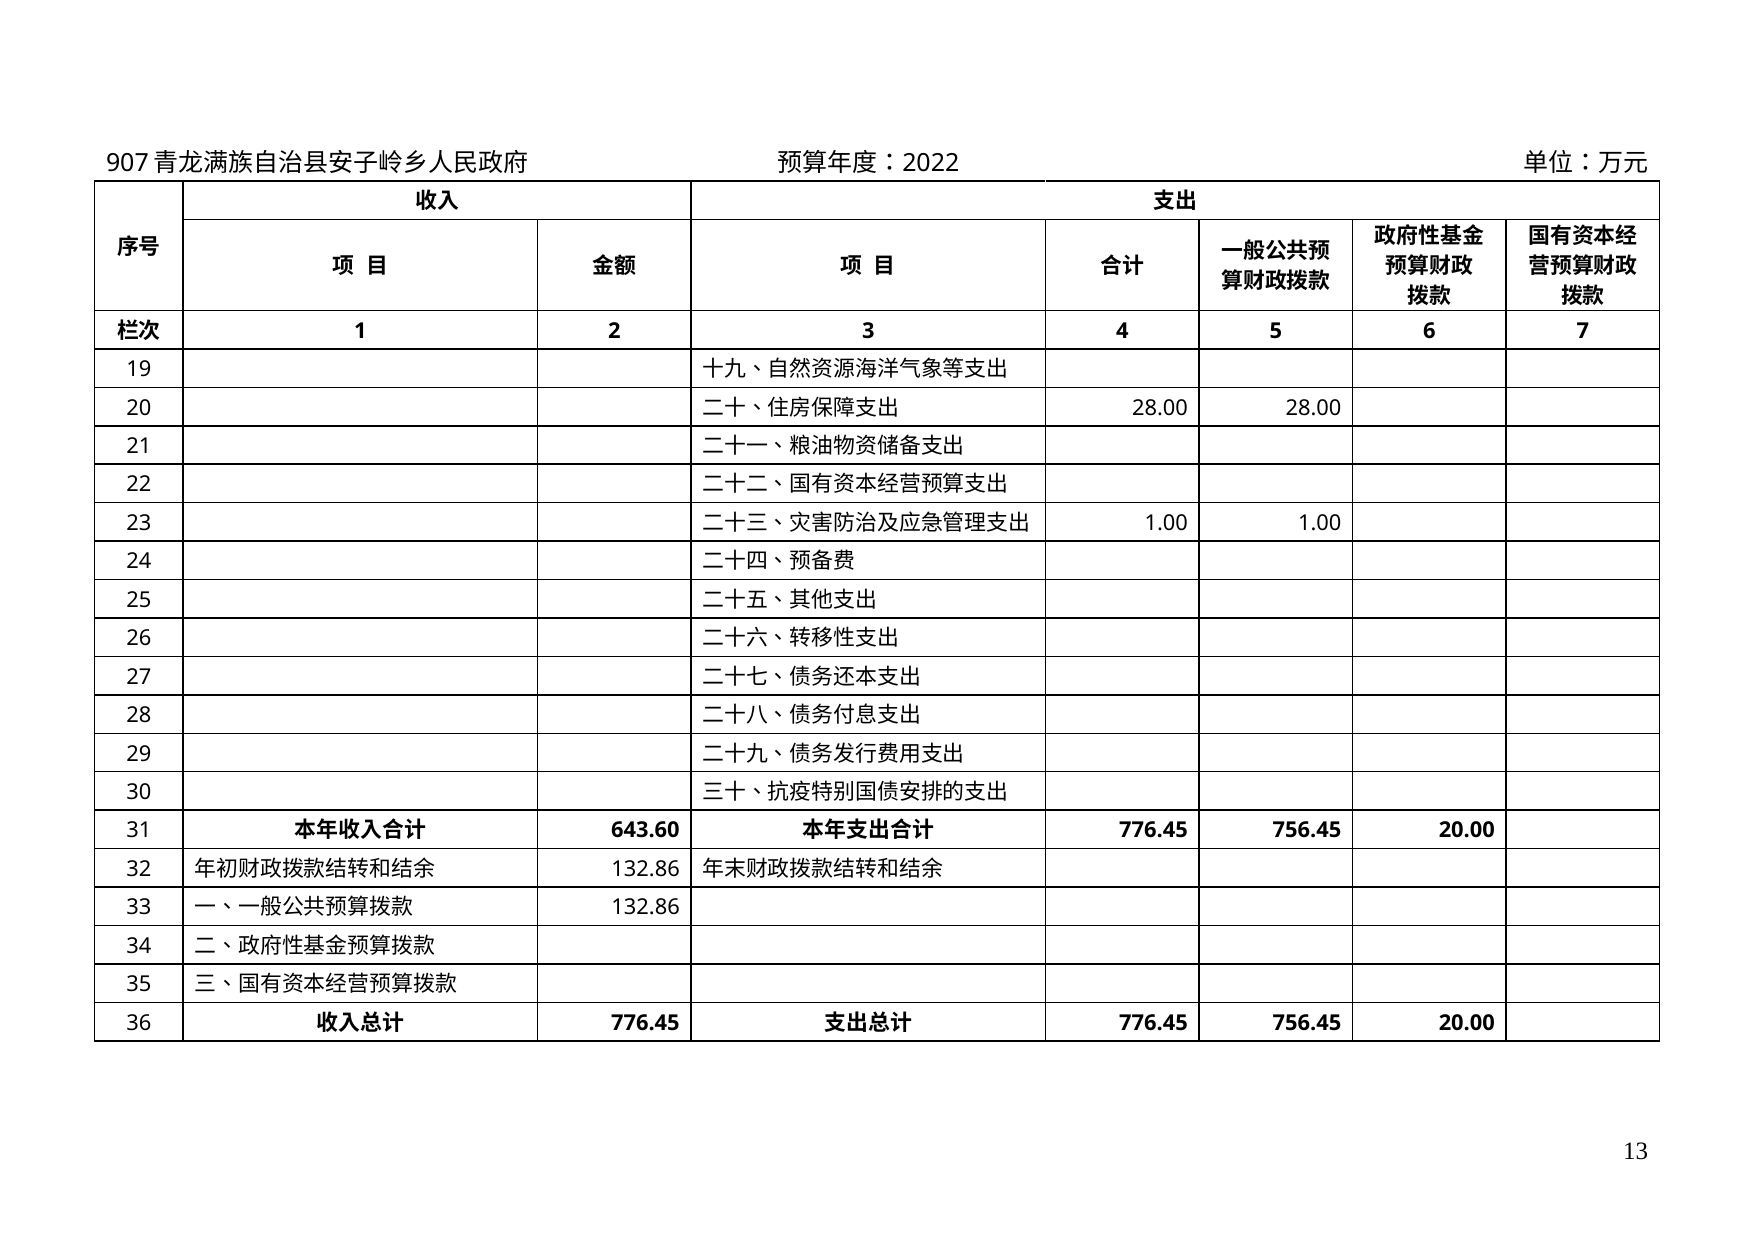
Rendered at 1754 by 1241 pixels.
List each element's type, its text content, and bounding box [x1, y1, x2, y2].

table_cell 二十三、灾害防治及应急管理支出 [692, 503, 1045, 540]
table_cell 3 [692, 311, 1045, 348]
table_cell 23 [95, 503, 182, 540]
table_cell 25 [95, 580, 182, 617]
table_cell [1046, 965, 1198, 1001]
table_header 907青龙满族自治县安子岭乡人民政府 [95, 143, 690, 180]
table_cell 19 [95, 350, 182, 386]
table_cell [1353, 350, 1505, 386]
table_cell 二十九、债务发行费用支出 [692, 734, 1045, 771]
table_cell 1.00 [1200, 503, 1352, 540]
table_cell [1507, 580, 1659, 617]
table_cell [1046, 926, 1198, 963]
table_cell 二、政府性基金预算拨款 [184, 926, 537, 963]
table_cell [1200, 580, 1352, 617]
table_cell 28.00 [1200, 388, 1352, 425]
table_cell [1046, 350, 1198, 386]
table_cell 金额 [538, 220, 690, 309]
table_cell 756.45 [1200, 1003, 1352, 1040]
table_cell 2 [538, 311, 690, 348]
table_cell [1200, 734, 1352, 771]
table_cell [1046, 657, 1198, 694]
table_cell [538, 657, 690, 694]
table_cell 21 [95, 427, 182, 463]
table_cell 28 [95, 696, 182, 732]
table_cell [692, 926, 1045, 963]
table_cell [184, 734, 537, 771]
table_cell [1353, 696, 1505, 732]
table_cell 十九、自然资源海洋气象等支出 [692, 350, 1045, 386]
table_cell 28.00 [1046, 388, 1198, 425]
table_cell 776.45 [1046, 811, 1198, 848]
table_cell [1353, 580, 1505, 617]
table_cell [538, 427, 690, 463]
table_cell [1200, 465, 1352, 502]
table_cell [1046, 696, 1198, 732]
table_cell 二十六、转移性支出 [692, 619, 1045, 656]
table_cell [184, 465, 537, 502]
table_cell [538, 580, 690, 617]
table_cell 年末财政拨款结转和结余 [692, 849, 1045, 886]
table_cell [1046, 619, 1198, 656]
table_cell 29 [95, 734, 182, 771]
table_cell [1507, 888, 1659, 924]
table_cell [1046, 849, 1198, 886]
table_cell 二十四、预备费 [692, 542, 1045, 579]
table_cell [1507, 1003, 1659, 1040]
table_cell 643.60 [538, 811, 690, 848]
table_cell 二十一、粮油物资储备支出 [692, 427, 1045, 463]
table_cell 7 [1507, 311, 1659, 348]
table_cell [538, 465, 690, 502]
table_cell [184, 350, 537, 386]
table_cell [1507, 427, 1659, 463]
table_cell 27 [95, 657, 182, 694]
table_cell [1200, 926, 1352, 963]
table_cell 本年支出合计 [692, 811, 1045, 848]
table_cell 4 [1046, 311, 1198, 348]
table_cell [184, 619, 537, 656]
table_cell [1507, 350, 1659, 386]
table_cell [1353, 657, 1505, 694]
table_cell [1353, 849, 1505, 886]
table_cell 5 [1200, 311, 1352, 348]
table_cell [1507, 965, 1659, 1001]
table_cell 项 目 [184, 220, 537, 309]
table_cell 24 [95, 542, 182, 579]
table_cell [1353, 619, 1505, 656]
table_cell [184, 696, 537, 732]
table_cell 756.45 [1200, 811, 1352, 848]
table_cell [538, 388, 690, 425]
table_cell [1507, 734, 1659, 771]
table_cell [1353, 542, 1505, 579]
table_cell [1353, 888, 1505, 924]
table_cell [184, 772, 537, 809]
table_cell [1353, 734, 1505, 771]
table_cell [1507, 657, 1659, 694]
table_cell [1507, 503, 1659, 540]
table_cell [1353, 465, 1505, 502]
table_cell 收入总计 [184, 1003, 537, 1040]
table_cell 国有资本经营预算财政拨款 [1507, 220, 1659, 309]
table_cell 20.00 [1353, 811, 1505, 848]
table_cell [1353, 772, 1505, 809]
table_cell [184, 503, 537, 540]
table_cell [538, 734, 690, 771]
table_cell [1353, 503, 1505, 540]
table_cell 本年收入合计 [184, 811, 537, 848]
table_cell 33 [95, 888, 182, 924]
table_cell [1353, 427, 1505, 463]
table_cell 三、国有资本经营预算拨款 [184, 965, 537, 1001]
table_cell 22 [95, 465, 182, 502]
table_cell 132.86 [538, 888, 690, 924]
table_cell 二十八、债务付息支出 [692, 696, 1045, 732]
table_cell 年初财政拨款结转和结余 [184, 849, 537, 886]
table_cell [1200, 772, 1352, 809]
table_cell 二十五、其他支出 [692, 580, 1045, 617]
table_cell [692, 965, 1045, 1001]
table_cell 36 [95, 1003, 182, 1040]
table_cell [184, 542, 537, 579]
table_cell 一、一般公共预算拨款 [184, 888, 537, 924]
table_header 单位：万元 [1046, 143, 1659, 180]
table_cell [1507, 849, 1659, 886]
table_cell 776.45 [538, 1003, 690, 1040]
table_cell [1046, 542, 1198, 579]
table_cell 776.45 [1046, 1003, 1198, 1040]
table_cell [1200, 696, 1352, 732]
table_cell 政府性基金预算财政 拨款 [1353, 220, 1505, 309]
table_cell 一般公共预算财政拨款 [1200, 220, 1352, 309]
table_cell [538, 503, 690, 540]
table_cell 支出总计 [692, 1003, 1045, 1040]
table_cell 6 [1353, 311, 1505, 348]
table_cell 20 [95, 388, 182, 425]
table_cell 132.86 [538, 849, 690, 886]
table_cell 栏次 [95, 311, 182, 348]
table_cell [1046, 772, 1198, 809]
table_cell [1507, 465, 1659, 502]
table_cell 合计 [1046, 220, 1198, 309]
table_cell [1353, 388, 1505, 425]
table_cell 1 [184, 311, 537, 348]
table_cell [1507, 696, 1659, 732]
table_cell [538, 350, 690, 386]
table_cell [1200, 849, 1352, 886]
table_cell [1046, 580, 1198, 617]
table_cell [184, 388, 537, 425]
table_cell 序号 [95, 182, 182, 309]
table_cell [538, 619, 690, 656]
table_cell 31 [95, 811, 182, 848]
table_cell 二十二、国有资本经营预算支出 [692, 465, 1045, 502]
table_cell 二十七、债务还本支出 [692, 657, 1045, 694]
table_cell [538, 965, 690, 1001]
table_cell [1507, 772, 1659, 809]
table_cell 收入 [184, 182, 690, 219]
table_cell [538, 696, 690, 732]
table_cell [1200, 619, 1352, 656]
table_cell 20.00 [1353, 1003, 1505, 1040]
table_cell [184, 427, 537, 463]
table_cell [1046, 427, 1198, 463]
table_cell [538, 772, 690, 809]
table_cell [1200, 542, 1352, 579]
table_cell 项 目 [692, 220, 1045, 309]
table_cell 支出 [692, 182, 1659, 219]
table_cell [1507, 811, 1659, 848]
table_cell [1200, 350, 1352, 386]
table_cell [1200, 965, 1352, 1001]
table_header 预算年度：2022 [692, 143, 1045, 180]
table_cell [538, 926, 690, 963]
table_cell [1353, 965, 1505, 1001]
table_cell [538, 542, 690, 579]
table_cell [184, 580, 537, 617]
table_cell [1046, 888, 1198, 924]
table_cell 34 [95, 926, 182, 963]
table_cell 30 [95, 772, 182, 809]
table_cell [1507, 388, 1659, 425]
table_cell 二十、住房保障支出 [692, 388, 1045, 425]
table_cell [1507, 542, 1659, 579]
table_cell 32 [95, 849, 182, 886]
table_cell [1200, 657, 1352, 694]
table_cell [1507, 619, 1659, 656]
table_cell 35 [95, 965, 182, 1001]
table_cell [1200, 888, 1352, 924]
table_cell [1507, 926, 1659, 963]
table_cell [1046, 465, 1198, 502]
table_cell [1200, 427, 1352, 463]
table_cell [1046, 734, 1198, 771]
table_cell 26 [95, 619, 182, 656]
table_cell 三十、抗疫特别国债安排的支出 [692, 772, 1045, 809]
table_cell [692, 888, 1045, 924]
table_cell [184, 657, 537, 694]
table_cell [1353, 926, 1505, 963]
table_cell 1.00 [1046, 503, 1198, 540]
